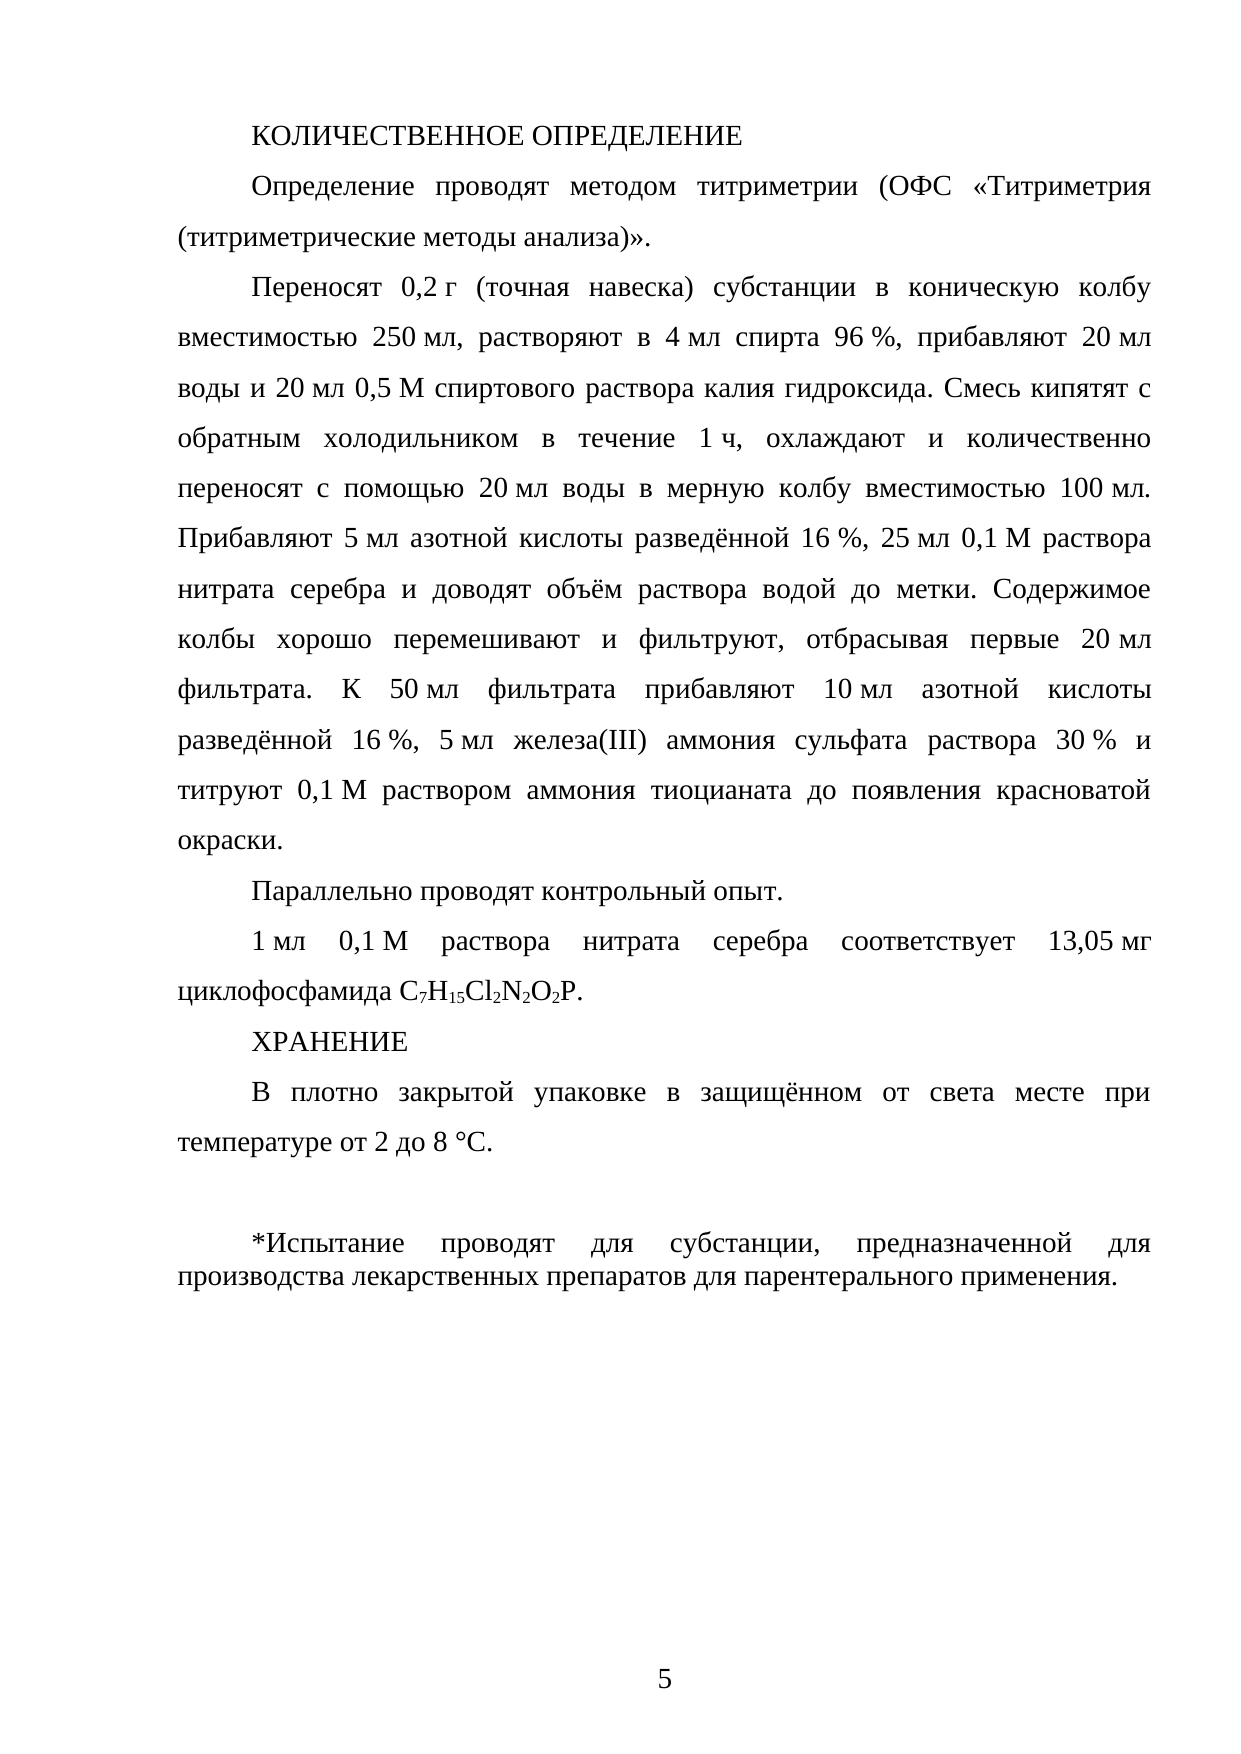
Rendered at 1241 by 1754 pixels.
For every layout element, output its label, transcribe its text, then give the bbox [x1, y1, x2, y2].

text 1 мл 0,1 М раствора нитрата серебра соответствует 13,05 мг циклофосфамида C7H15Cl2N2O2P. [177, 923, 1152, 1007]
text ХРАНЕНИЕ [177, 1024, 1152, 1057]
text Параллельно проводят контрольный опыт. [177, 873, 1152, 906]
text КОЛИЧЕСТВЕННОЕ ОПРЕДЕЛЕНИЕ [177, 118, 1152, 152]
text В плотно закрытой упаковке в защищённом от света месте при температуре от 2 до 8 °С. [177, 1074, 1152, 1158]
text Определение проводят методом титриметрии (ОФС «Титриметрия (титриметрические методы анализа)». [177, 168, 1152, 252]
text Переносят 0,2 г (точная навеска) субстанции в коническую колбу вместимостью 250 мл, растворяют в 4 мл спирта 96 %, прибавляют 20 мл воды и 20 мл 0,5 М спиртового раствора калия гидроксида. Смесь кипятят с обратным холодильником в течение 1 ч, охлаждают и количественно переносят с помощью 20 мл воды в мерную колбу вместимостью 100 мл. Прибавляют 5 мл азотной кислоты разведённой 16 %, 25 мл 0,1 М раствора нитрата серебра и доводят объём раствора водой до метки. Содержимое колбы хорошо перемешивают и фильтруют, отбрасывая первые 20 мл фильтрата. К 50 мл фильтрата прибавляют 10 мл азотной кислоты разведённой 16 %, 5 мл железа(III) аммония сульфата раствора 30 % и титруют 0,1 М раствором аммония тиоцианата до появления красноватой окраски. [177, 269, 1152, 856]
text *Испытание проводят для субстанции, предназначенной для производства лекарственных препаратов для парентерального применения. [177, 1225, 1152, 1292]
